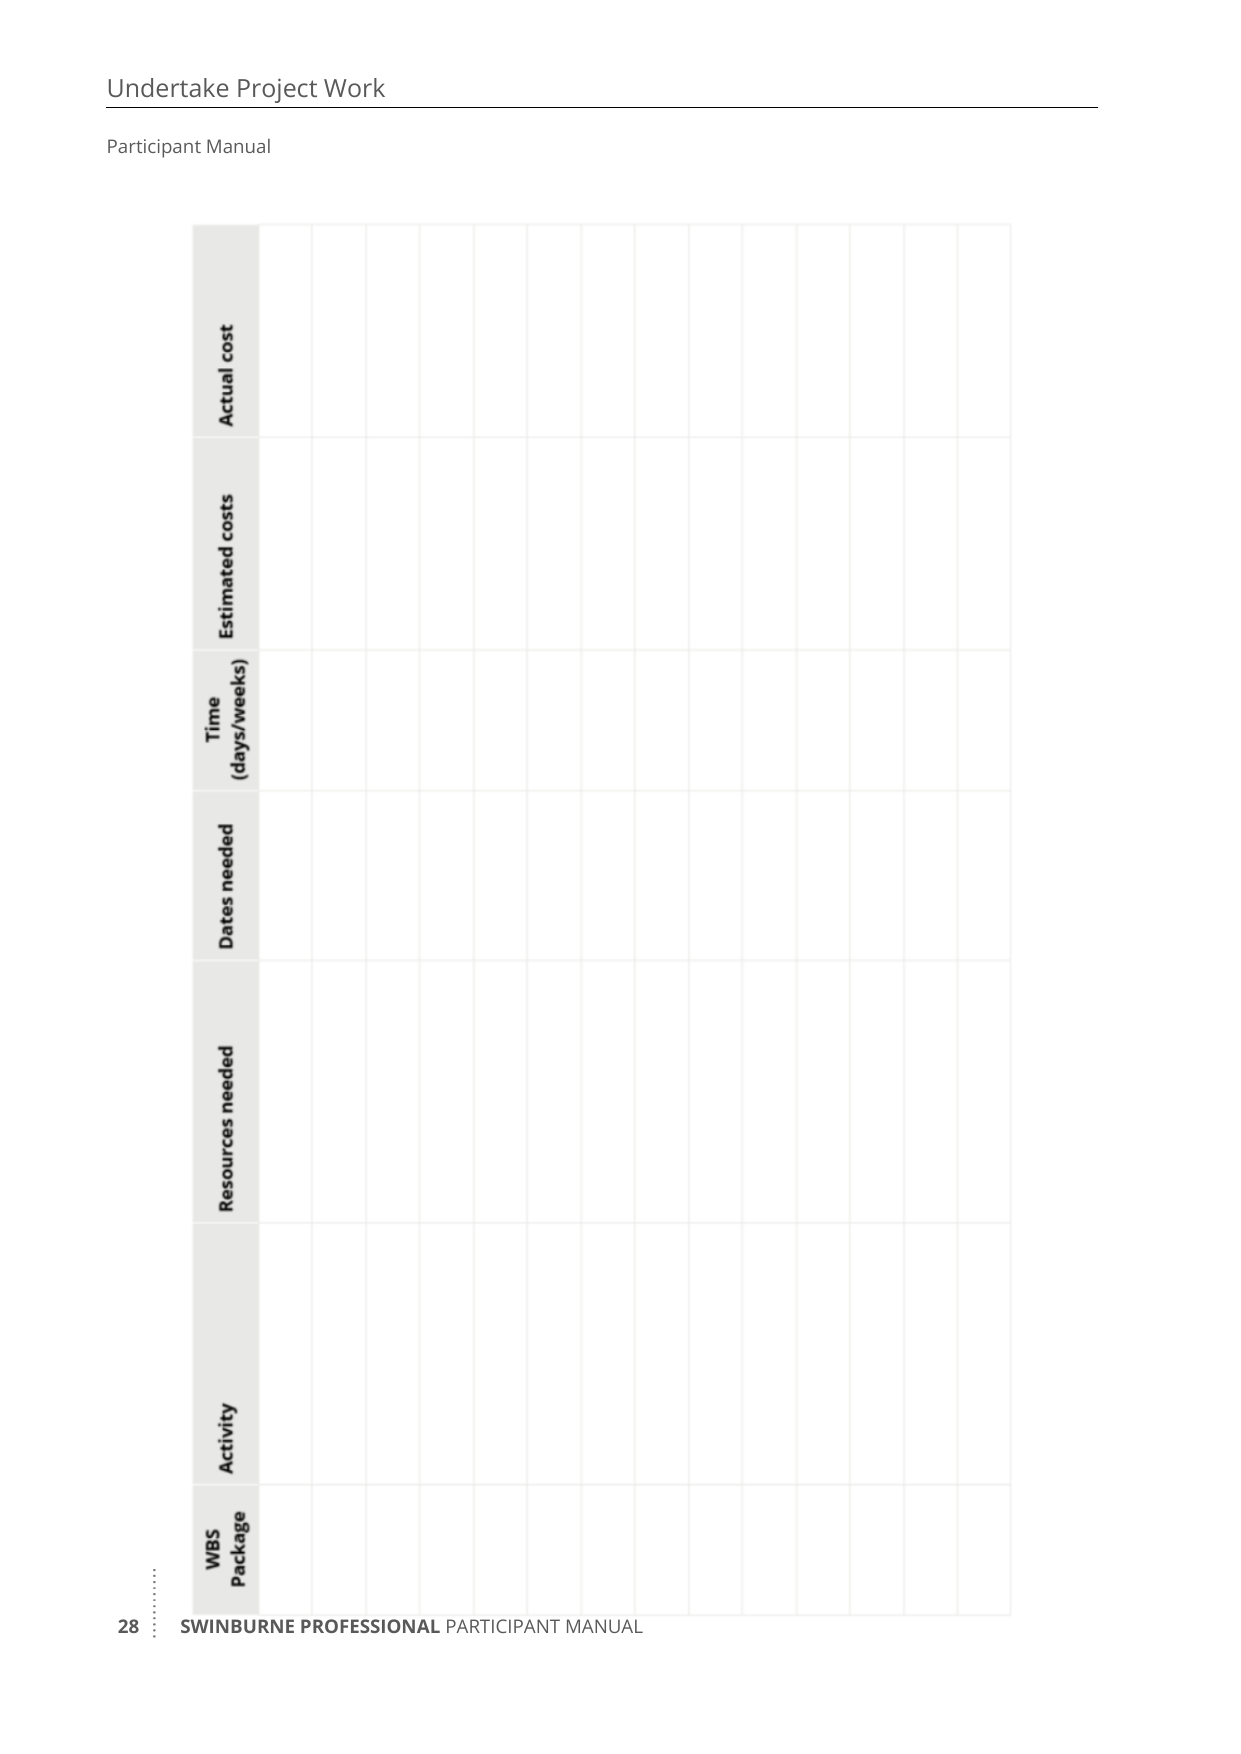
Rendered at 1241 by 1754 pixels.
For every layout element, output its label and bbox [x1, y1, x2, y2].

picture [150, 1568, 159, 1639]
